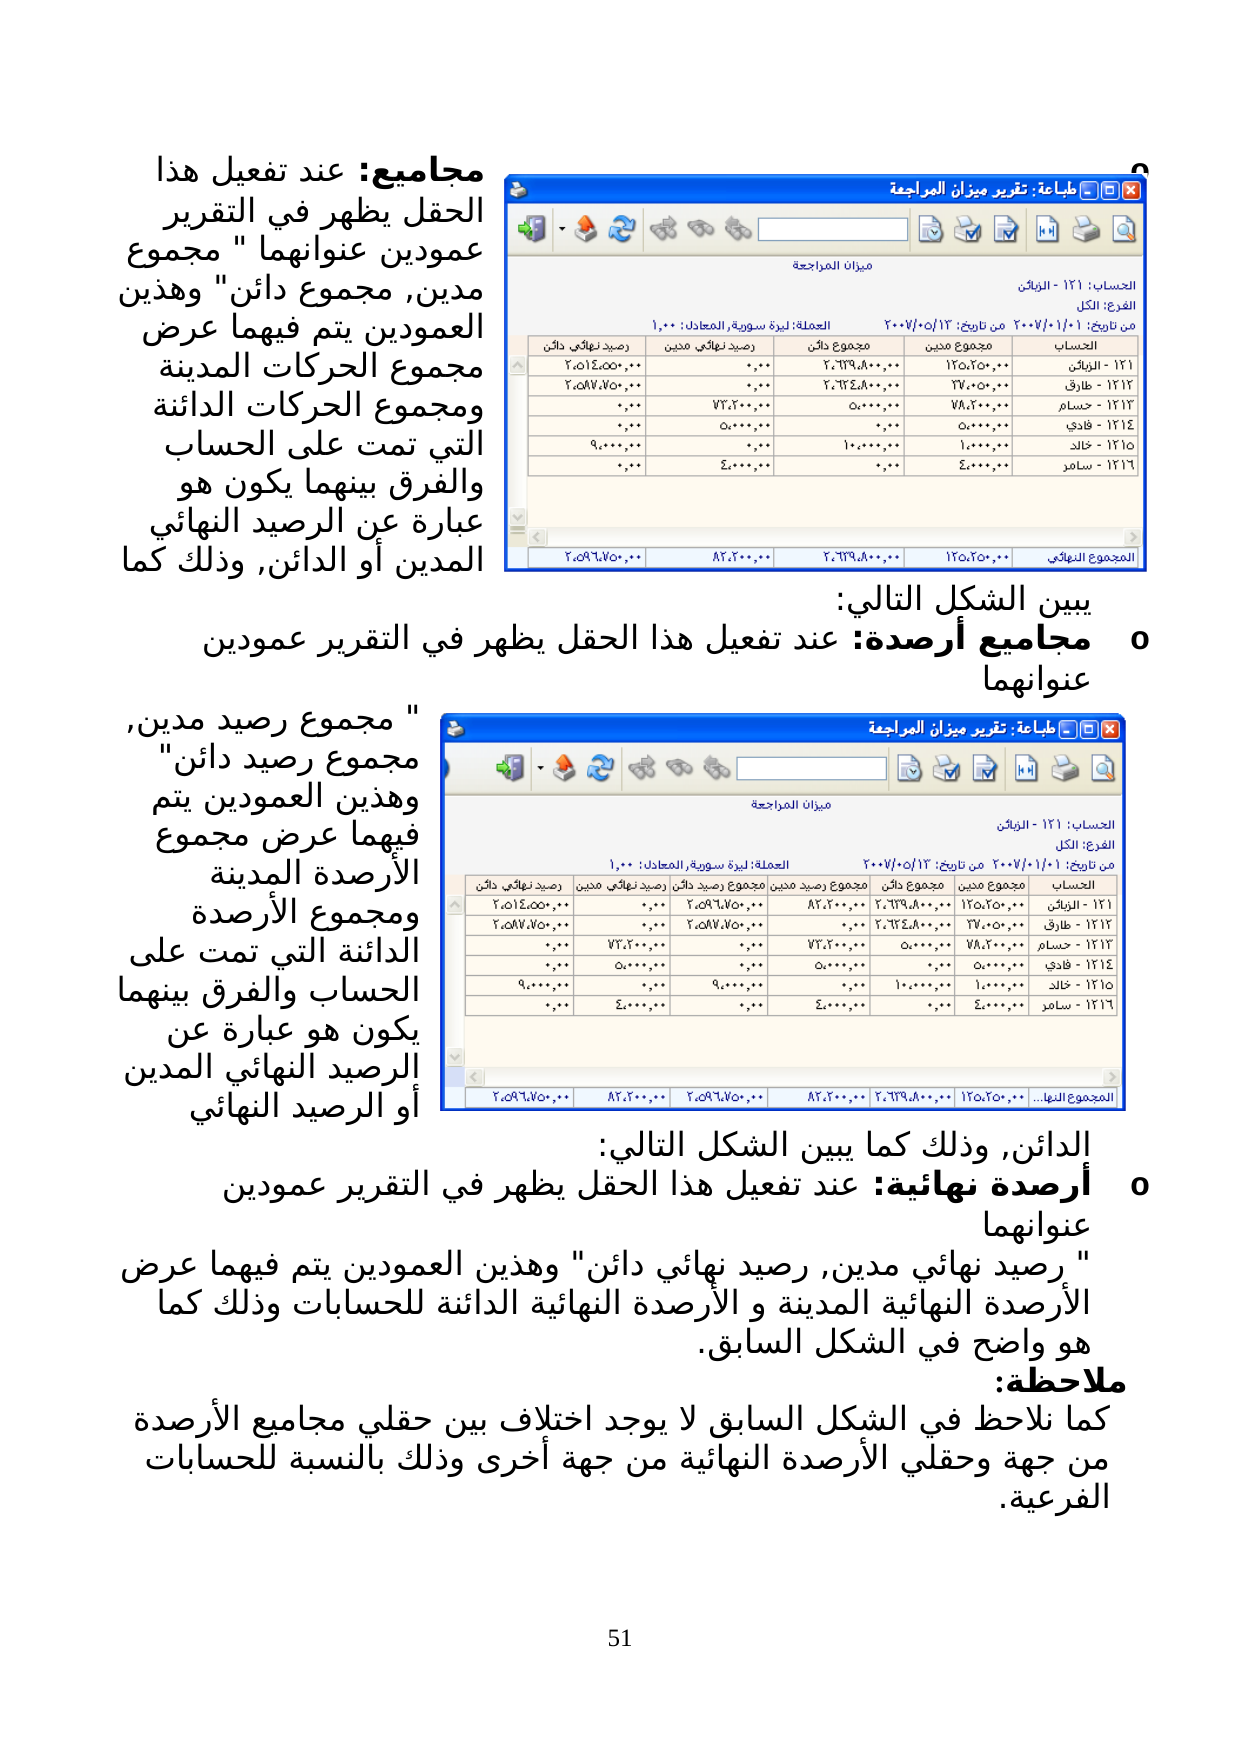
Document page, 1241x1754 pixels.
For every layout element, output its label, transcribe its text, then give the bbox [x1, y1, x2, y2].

picture [439, 712, 1127, 1109]
list أرصدة نهائية: عند تفعيل هذا الحقل يظهر في التقرير عمودين عنوانهما " رصيد نهائي مدين, رصيد نهائي دائن" وهذين العمودين يتم فيهما عرض الأرصدة النهائية المدينة و الأرصدة النهائية الدائنة للحسابات وذلك كما هو واضح في الشكل السابق. [112, 1164, 1130, 1361]
text كما نلاحظ في الشكل السابق لا يوجد اختلاف بين حقلي مجاميع الأرصدة من جهة وحقلي الأرصدة النهائية من جهة أخرى وذلك بالنسبة للحسابات الفرعية. [112, 1399, 1111, 1516]
picture [503, 173, 1148, 571]
text ملاحظة: [112, 1361, 1128, 1399]
